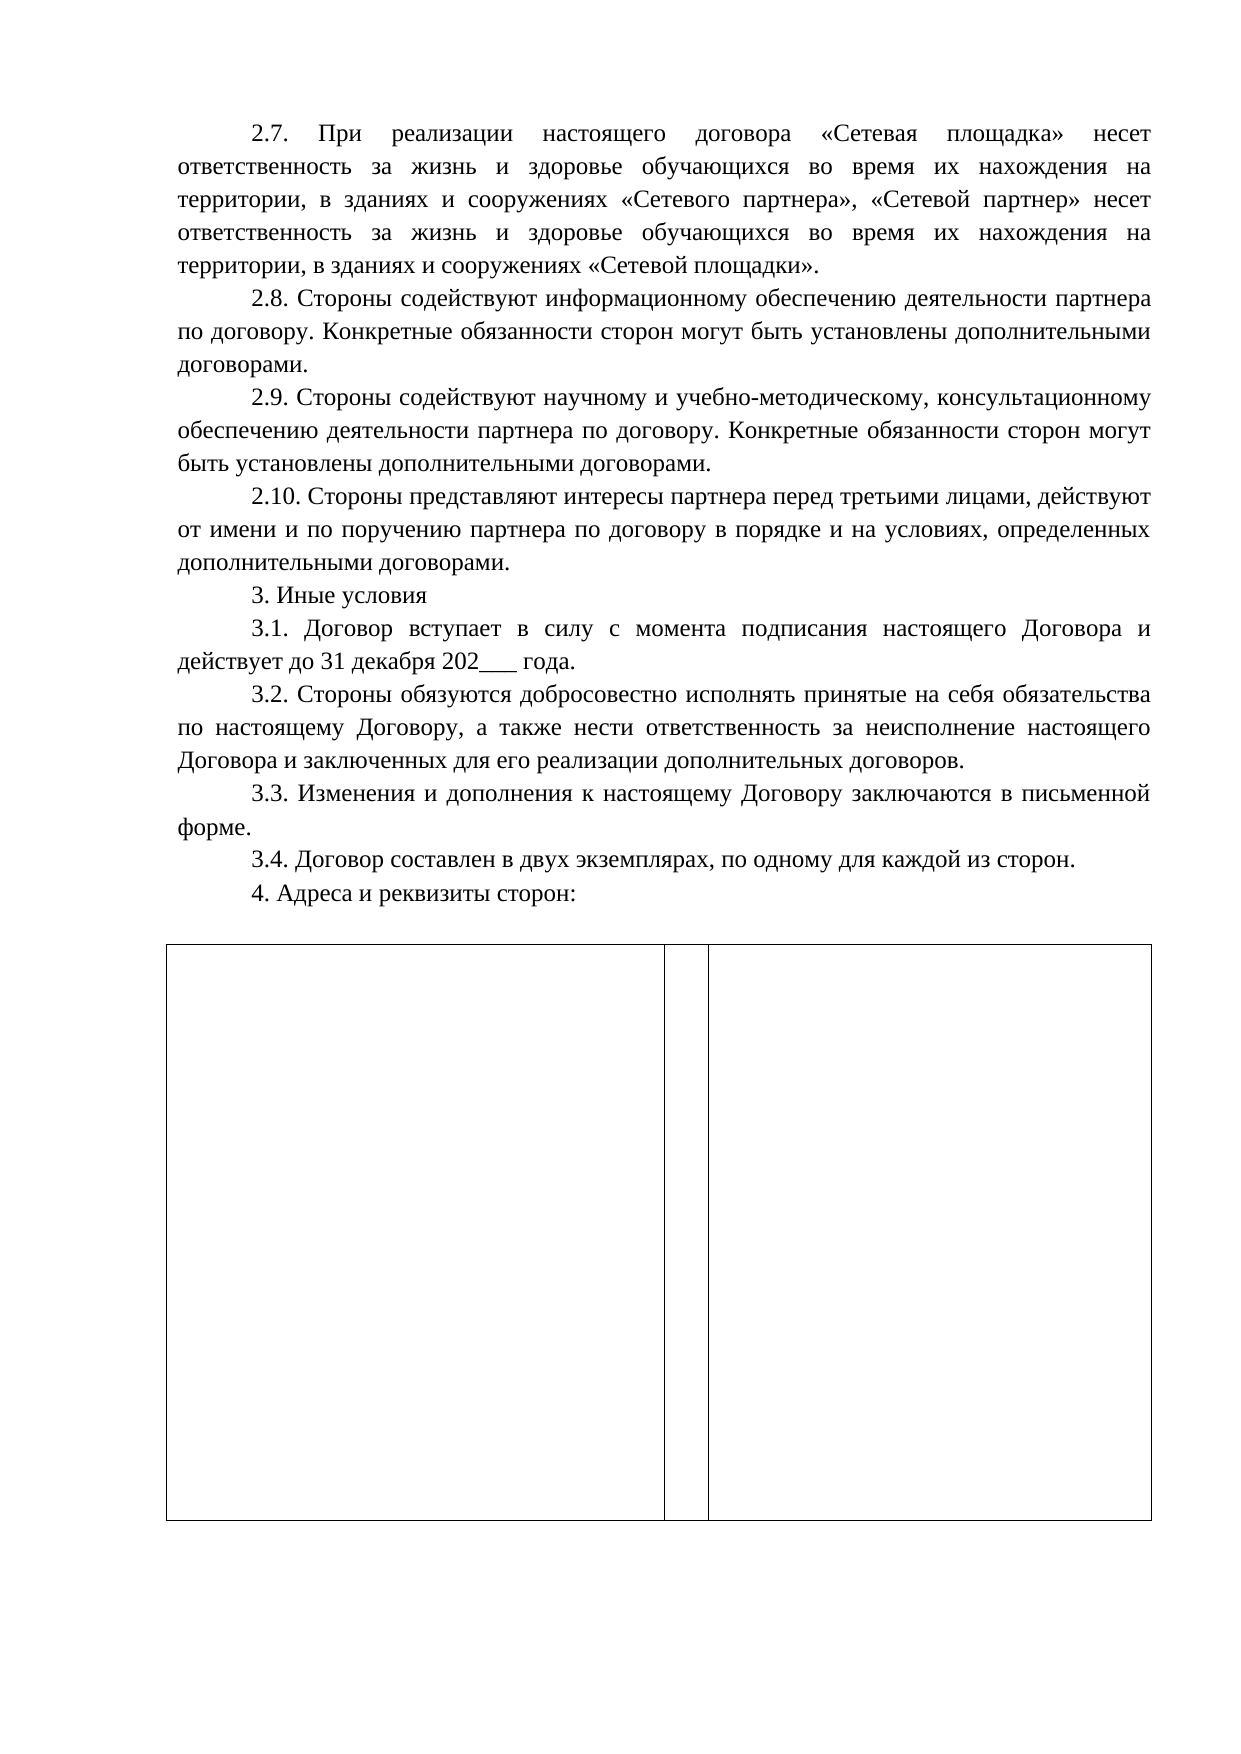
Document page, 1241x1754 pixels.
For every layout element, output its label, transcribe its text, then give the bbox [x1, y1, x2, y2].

text 3.1. Договор вступает в силу с момента подписания настоящего Договора и действует до 31 декабря 202___ года. [177, 613, 1152, 675]
table_header [665, 945, 708, 1520]
table_header [167, 945, 664, 1520]
text 3.3. Изменения и дополнения к настоящему Договору заключаются в письменной форме. [177, 778, 1152, 840]
text 2.7. При реализации настоящего договора «Сетевая площадка» несет ответственность за жизнь и здоровье обучающихся во время их нахождения на территории, в зданиях и сооружениях «Сетевого партнера», «Сетевой партнер» несет ответственность за жизнь и здоровье обучающихся во время их нахождения на территории, в зданиях и сооружениях «Сетевой площадки». [177, 118, 1152, 279]
text 3. Иные условия [177, 580, 1152, 609]
text 2.10. Стороны представляют интересы партнера перед третьими лицами, действуют от имени и по поручению партнера по договору в порядке и на условиях, определенных дополнительными договорами. [177, 481, 1152, 576]
text 4. Адреса и реквизиты сторон: [177, 878, 1152, 906]
text 3.4. Договор составлен в двух экземплярах, по одному для каждой из сторон. [177, 844, 1152, 873]
table_header [709, 945, 1151, 1520]
text 2.8. Стороны содействуют информационному обеспечению деятельности партнера по договору. Конкретные обязанности сторон могут быть установлены дополнительными договорами. [177, 283, 1152, 378]
text 3.2. Стороны обязуются добросовестно исполнять принятые на себя обязательства по настоящему Договору, а также нести ответственность за неисполнение настоящего Договора и заключенных для его реализации дополнительных договоров. [177, 679, 1152, 774]
text 2.9. Стороны содействуют научному и учебно-методическому, консультационному обеспечению деятельности партнера по договору. Конкретные обязанности сторон могут быть установлены дополнительными договорами. [177, 382, 1152, 477]
